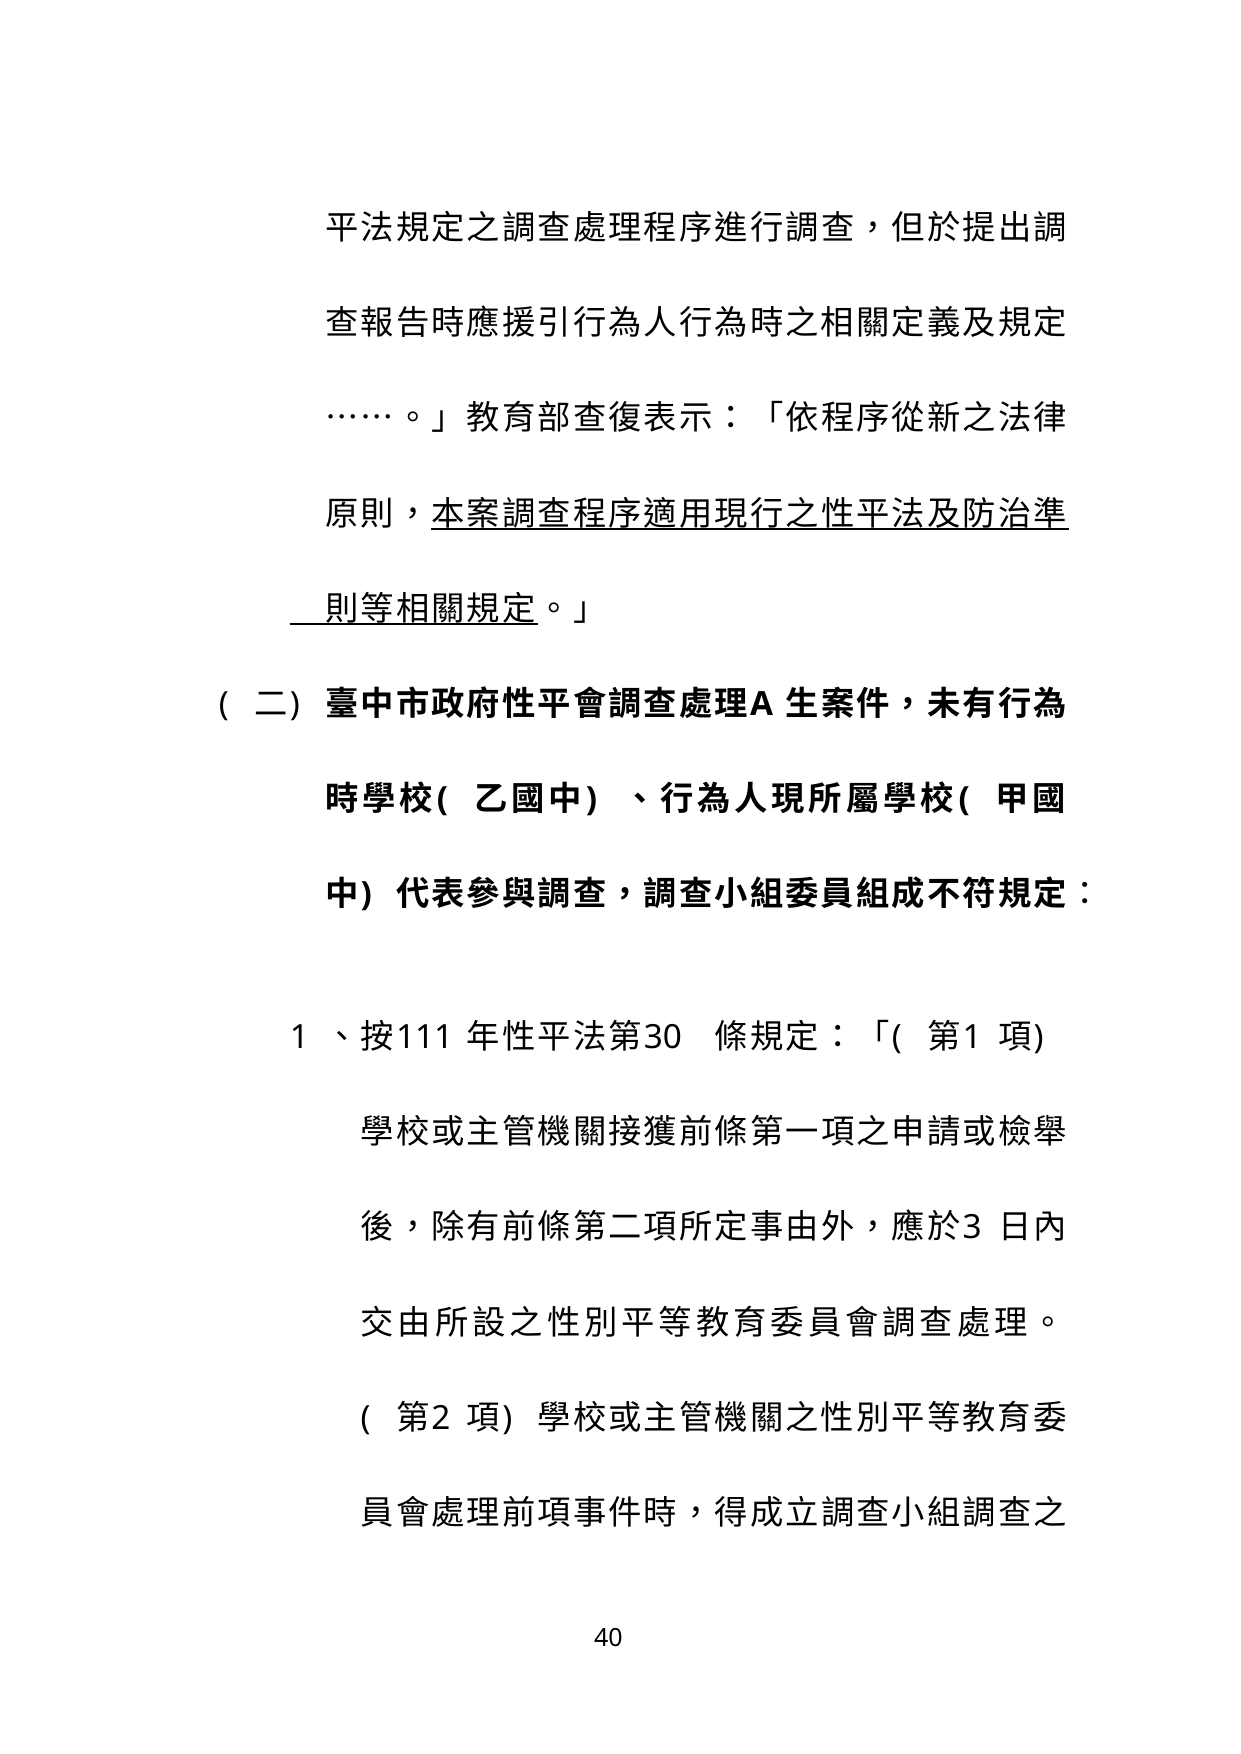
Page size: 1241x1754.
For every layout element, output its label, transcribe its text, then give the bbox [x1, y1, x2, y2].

subtitle 臺中市政府性平會調查處理A生案件，未有行為時學校(乙國中)、行為人現所屬學校(甲國中)代表參與調查，調查小組委員組成不符規定： [219, 653, 1069, 986]
